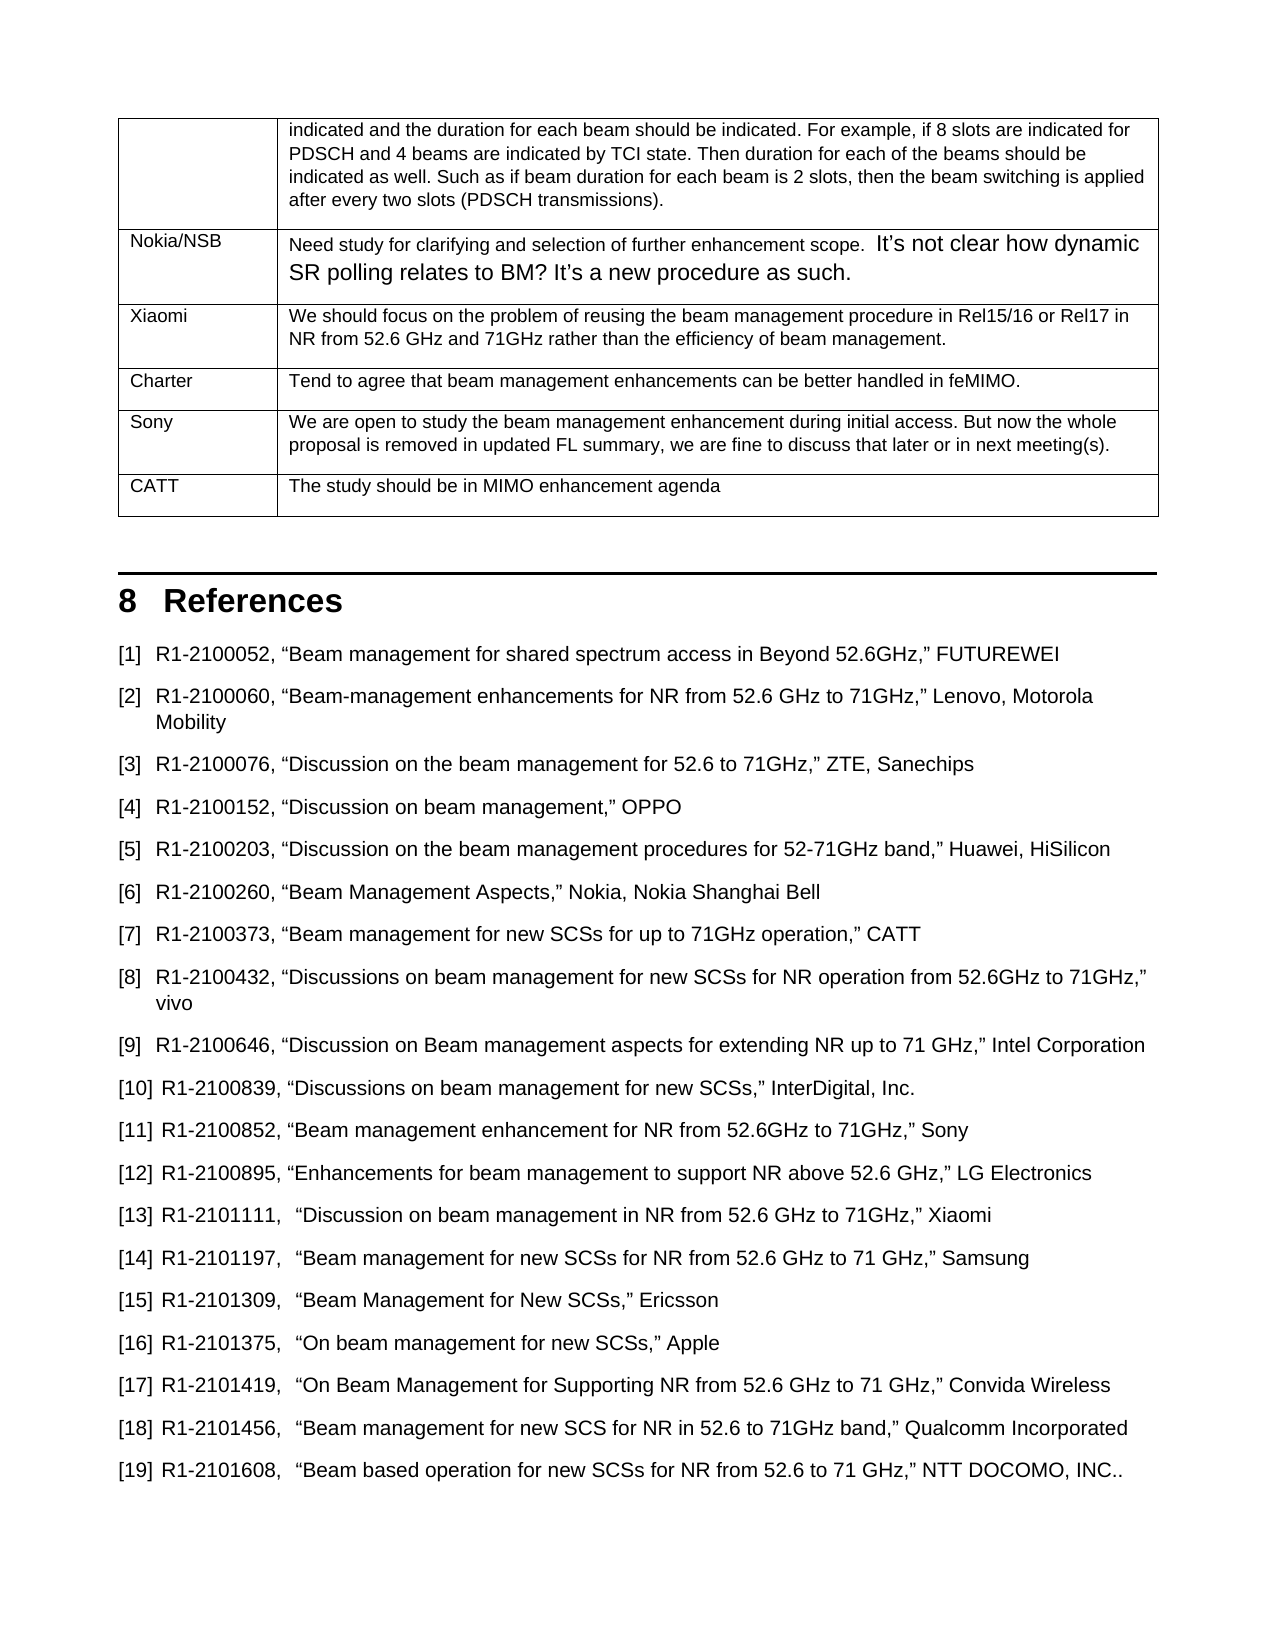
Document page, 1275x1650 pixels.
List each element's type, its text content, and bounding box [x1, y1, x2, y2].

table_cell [119, 119, 277, 229]
table_cell Tend to agree that beam management enhancements can be better handled in feMIMO. [278, 369, 1158, 410]
list R1-2100260, “Beam Management Aspects,” Nokia, Nokia Shanghai Bell [118, 880, 1157, 904]
table_cell We are open to study the beam management enhancement during initial access. But now the whole proposal is removed in updated FL summary, we are fine to discuss that later or in next meeting(s). [278, 411, 1158, 474]
table_cell Charter [119, 369, 277, 410]
table_cell The study should be in MIMO enhancement agenda [278, 475, 1158, 516]
list R1-2100052, “Beam management for shared spectrum access in Beyond 52.6GHz,” FUTUREWEI [118, 641, 1157, 665]
table_cell Need study for clarifying and selection of further enhancement scope. It’s not clear how dynamic SR polling relates to BM? It’s a new procedure as such. [278, 230, 1158, 304]
table_cell Sony [119, 411, 277, 474]
list R1-2100646, “Discussion on Beam management aspects for extending NR up to 71 GHz,” Intel Corporation [118, 1033, 1157, 1057]
list R1-2101375, “On beam management for new SCSs,” Apple [118, 1331, 1157, 1354]
list R1-2100432, “Discussions on beam management for new SCSs for NR operation from 52.6GHz to 71GHz,” vivo [118, 965, 1157, 1014]
list R1-2101309, “Beam Management for New SCSs,” Ericsson [118, 1288, 1157, 1312]
list R1-2101111, “Discussion on beam management in NR from 52.6 GHz to 71GHz,” Xiaomi [118, 1203, 1157, 1227]
list R1-2100373, “Beam management for new SCSs for up to 71GHz operation,” CATT [118, 922, 1157, 946]
table_cell CATT [119, 475, 277, 516]
list R1-2100152, “Discussion on beam management,” OPPO [118, 795, 1157, 819]
table_cell Nokia/NSB [119, 230, 277, 304]
subtitle References [118, 575, 1157, 620]
list R1-2101197, “Beam management for new SCSs for NR from 52.6 GHz to 71 GHz,” Samsung [118, 1246, 1157, 1269]
list R1-2101608, “Beam based operation for new SCSs for NR from 52.6 to 71 GHz,” NTT DOCOMO, INC.. [118, 1458, 1157, 1482]
list R1-2100060, “Beam-management enhancements for NR from 52.6 GHz to 71GHz,” Lenovo, Motorola Mobility [118, 684, 1157, 734]
table_cell We should focus on the problem of reusing the beam management procedure in Rel15/16 or Rel17 in NR from 52.6 GHz and 71GHz rather than the efficiency of beam management. [278, 305, 1158, 368]
list R1-2100203, “Discussion on the beam management procedures for 52-71GHz band,” Huawei, HiSilicon [118, 837, 1157, 861]
list R1-2100839, “Discussions on beam management for new SCSs,” InterDigital, Inc. [118, 1076, 1157, 1099]
list R1-2100852, “Beam management enhancement for NR from 52.6GHz to 71GHz,” Sony [118, 1118, 1157, 1142]
table_cell Xiaomi [119, 305, 277, 368]
list R1-2101456, “Beam management for new SCS for NR in 52.6 to 71GHz band,” Qualcomm Incorporated [118, 1416, 1157, 1439]
list R1-2100895, “Enhancements for beam management to support NR above 52.6 GHz,” LG Electronics [118, 1161, 1157, 1184]
list R1-2101419, “On Beam Management for Supporting NR from 52.6 GHz to 71 GHz,” Convida Wireless [118, 1373, 1157, 1397]
list R1-2100076, “Discussion on the beam management for 52.6 to 71GHz,” ZTE, Sanechips [118, 752, 1157, 776]
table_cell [278, 119, 1158, 229]
